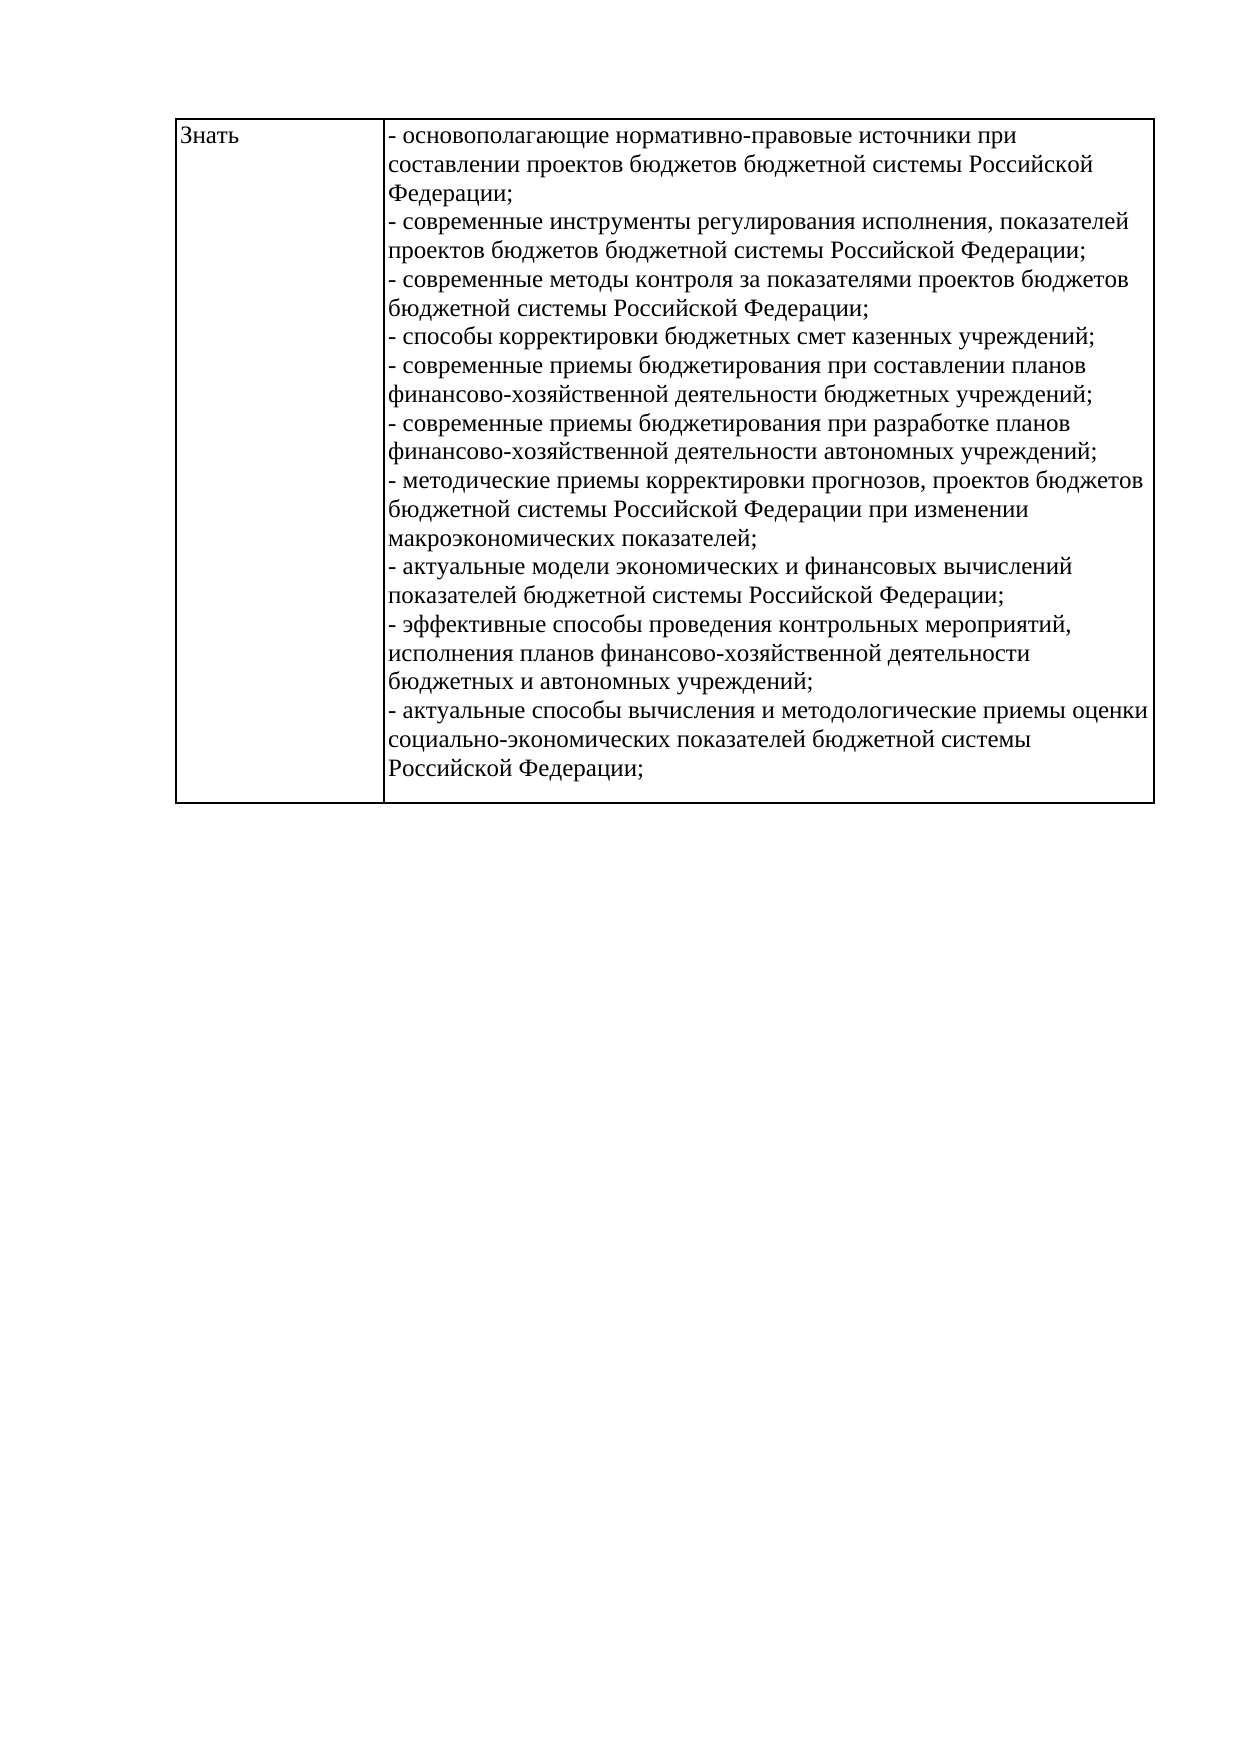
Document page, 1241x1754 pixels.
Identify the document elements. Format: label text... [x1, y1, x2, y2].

table_header Знать [177, 120, 383, 802]
table_header - основополагающие нормативно-правовые источники при составлении проектов бюджетов бюджетной системы Российской Федерации; - современные инструменты регулирования исполнения, показателей проектов бюджетов бюджетной системы Российской Федерации; - современные методы контроля за показателями проектов бюджетов бюджетной системы Российской Федерации; - способы корректировки бюджетных смет казенных учреждений; - современные приемы бюджетирования при составлении планов финансово-хозяйственной деятельности бюджетных учреждений; - современные приемы бюджетирования при разработке планов финансово-хозяйственной деятельности автономных учреждений; - методические приемы корректировки прогнозов, проектов бюджетов бюджетной системы Российской Федерации при изменении макроэкономических показателей; - актуальные модели экономических и финансовых вычислений показателей бюджетной системы Российской Федерации; - эффективные способы проведения контрольных мероприятий, исполнения планов финансово-хозяйственной деятельности бюджетных и автономных учреждений; - актуальные способы вычисления и методологические приемы оценки социально-экономических показателей бюджетной системы Российской Федерации; [385, 120, 1153, 802]
